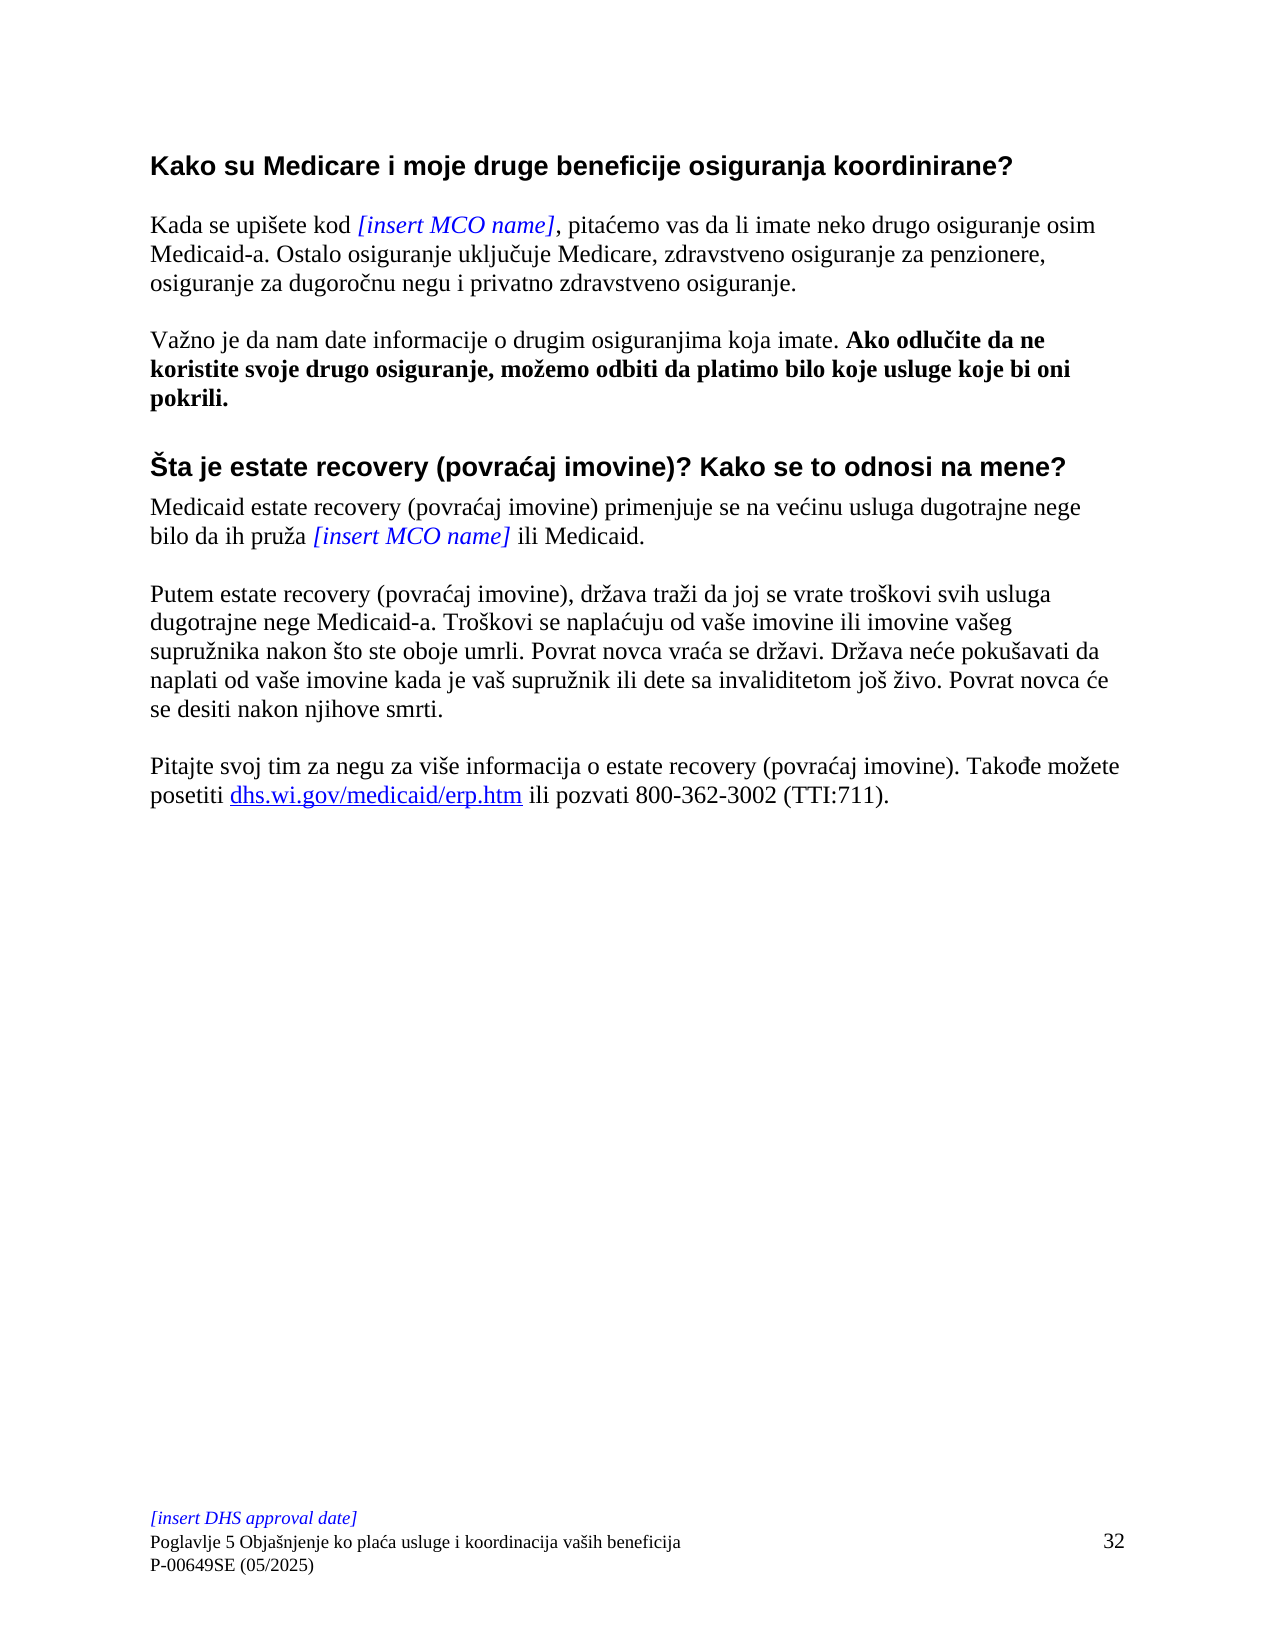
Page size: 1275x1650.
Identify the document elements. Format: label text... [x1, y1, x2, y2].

text Kada se upišete kod [insert MCO name], pitaćemo vas da li imate neko drugo osiguranje osim Medicaid-a. Ostalo osiguranje uključuje Medicare, zdravstveno osiguranje za penzionere, osiguranje za dugoročnu negu i privatno zdravstveno osiguranje. [150, 210, 1125, 297]
subtitle Kako su Medicare i moje druge beneficije osiguranja koordinirane? [150, 150, 1125, 181]
text Važno je da nam date informacije o drugim osiguranjima koja imate. Ako odlučite da ne koristite svoje drugo osiguranje, možemo odbiti da platimo bilo koje usluge koje bi oni pokrili. [150, 325, 1125, 412]
subtitle Šta je estate recovery (povraćaj imovine)? Kako se to odnosi na mene? [150, 451, 1125, 482]
text Medicaid estate recovery (povraćaj imovine) primenjuje se na većinu usluga dugotrajne nege bilo da ih pruža [insert MCO name] ili Medicaid. [150, 492, 1125, 550]
text Pitajte svoj tim za negu za više informacija o estate recovery (povraćaj imovine). Takođe možete posetiti dhs.wi.gov/medicaid/erp.htm ili pozvati 800-362-3002 (TTI:711). [150, 751, 1125, 809]
text Putem estate recovery (povraćaj imovine), država traži da joj se vrate troškovi svih usluga dugotrajne nege Medicaid-a. Troškovi se naplaćuju od vaše imovine ili imovine vašeg supružnika nakon što ste oboje umrli. Povrat novca vraća se državi. Država neće pokušavati da naplati od vaše imovine kada je vaš supružnik ili dete sa invaliditetom još živo. Povrat novca će se desiti nakon njihove smrti. [150, 579, 1125, 722]
